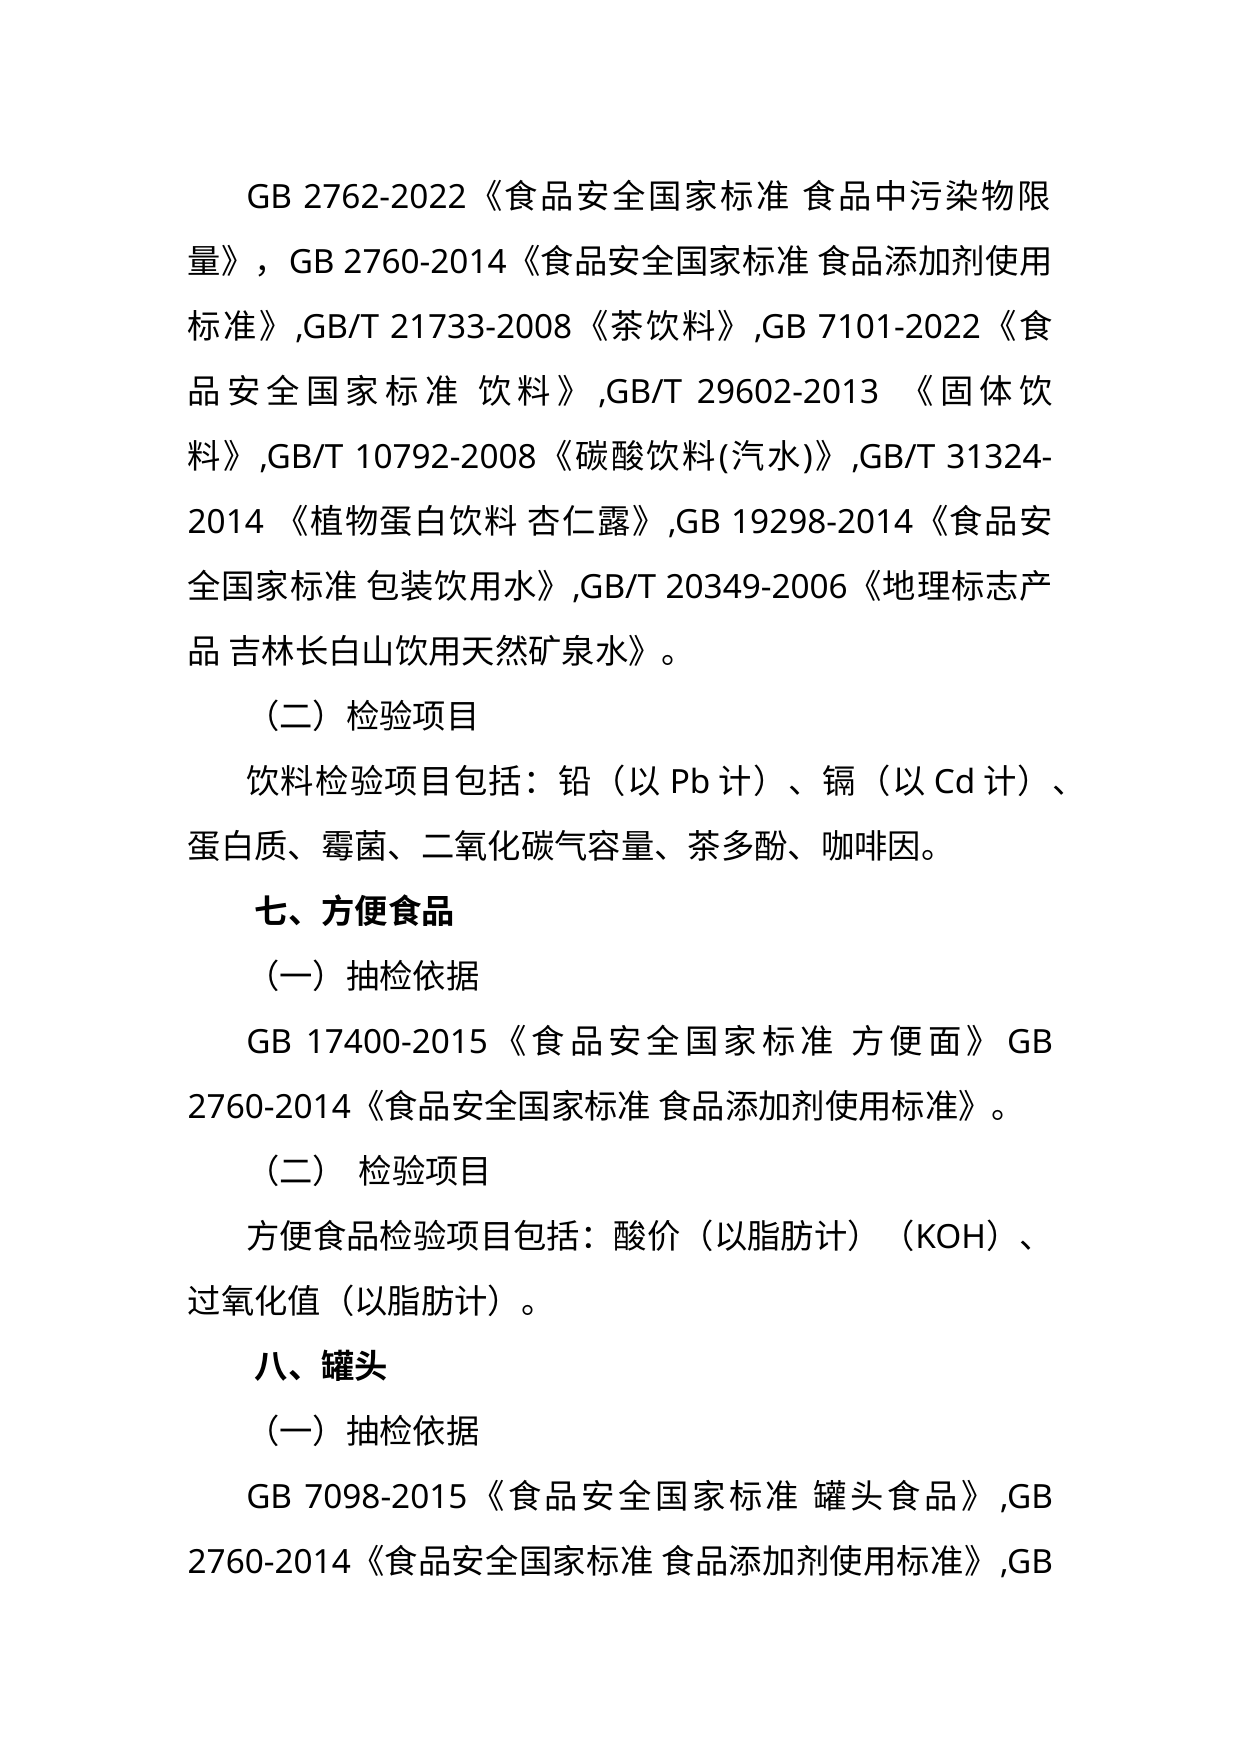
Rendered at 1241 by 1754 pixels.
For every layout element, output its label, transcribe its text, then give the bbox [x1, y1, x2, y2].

text 方便食品检验项目包括：酸价（以脂肪计）（KOH）、过氧化值（以脂肪计）。 [187, 1202, 1053, 1332]
text （二）检验项目 [187, 682, 1053, 747]
text 饮料检验项目包括：铅（以Pb计）、镉（以Cd计）、蛋白质、霉菌、二氧化碳气容量、茶多酚、咖啡因。 [187, 747, 1053, 877]
list 检验项目 [246, 1137, 1053, 1202]
text GB 17400-2015《食品安全国家标准 方便面》GB 2760-2014《食品安全国家标准 食品添加剂使用标准》。 [187, 1007, 1053, 1137]
text 八、罐头 [187, 1332, 1053, 1397]
text GB 2762-2022《食品安全国家标准 食品中污染物限量》，GB 2760-2014《食品安全国家标准 食品添加剂使用标准》,GB/T 21733-2008《茶饮料》,GB 7101-2022《食品安全国家标准 饮料》,GB/T 29602-2013 《固体饮料》,GB/T 10792-2008《碳酸饮料(汽水)》,GB/T 31324-2014 《植物蛋白饮料 杏仁露》,GB 19298-2014《食品安全国家标准 包装饮用水》,GB/T 20349-2006《地理标志产品 吉林长白山饮用天然矿泉水》。 [187, 162, 1053, 682]
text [187, 1462, 1053, 1592]
text （一）抽检依据 [187, 942, 1053, 1007]
text （一）抽检依据 [187, 1397, 1053, 1462]
text 七、方便食品 [187, 877, 1053, 942]
